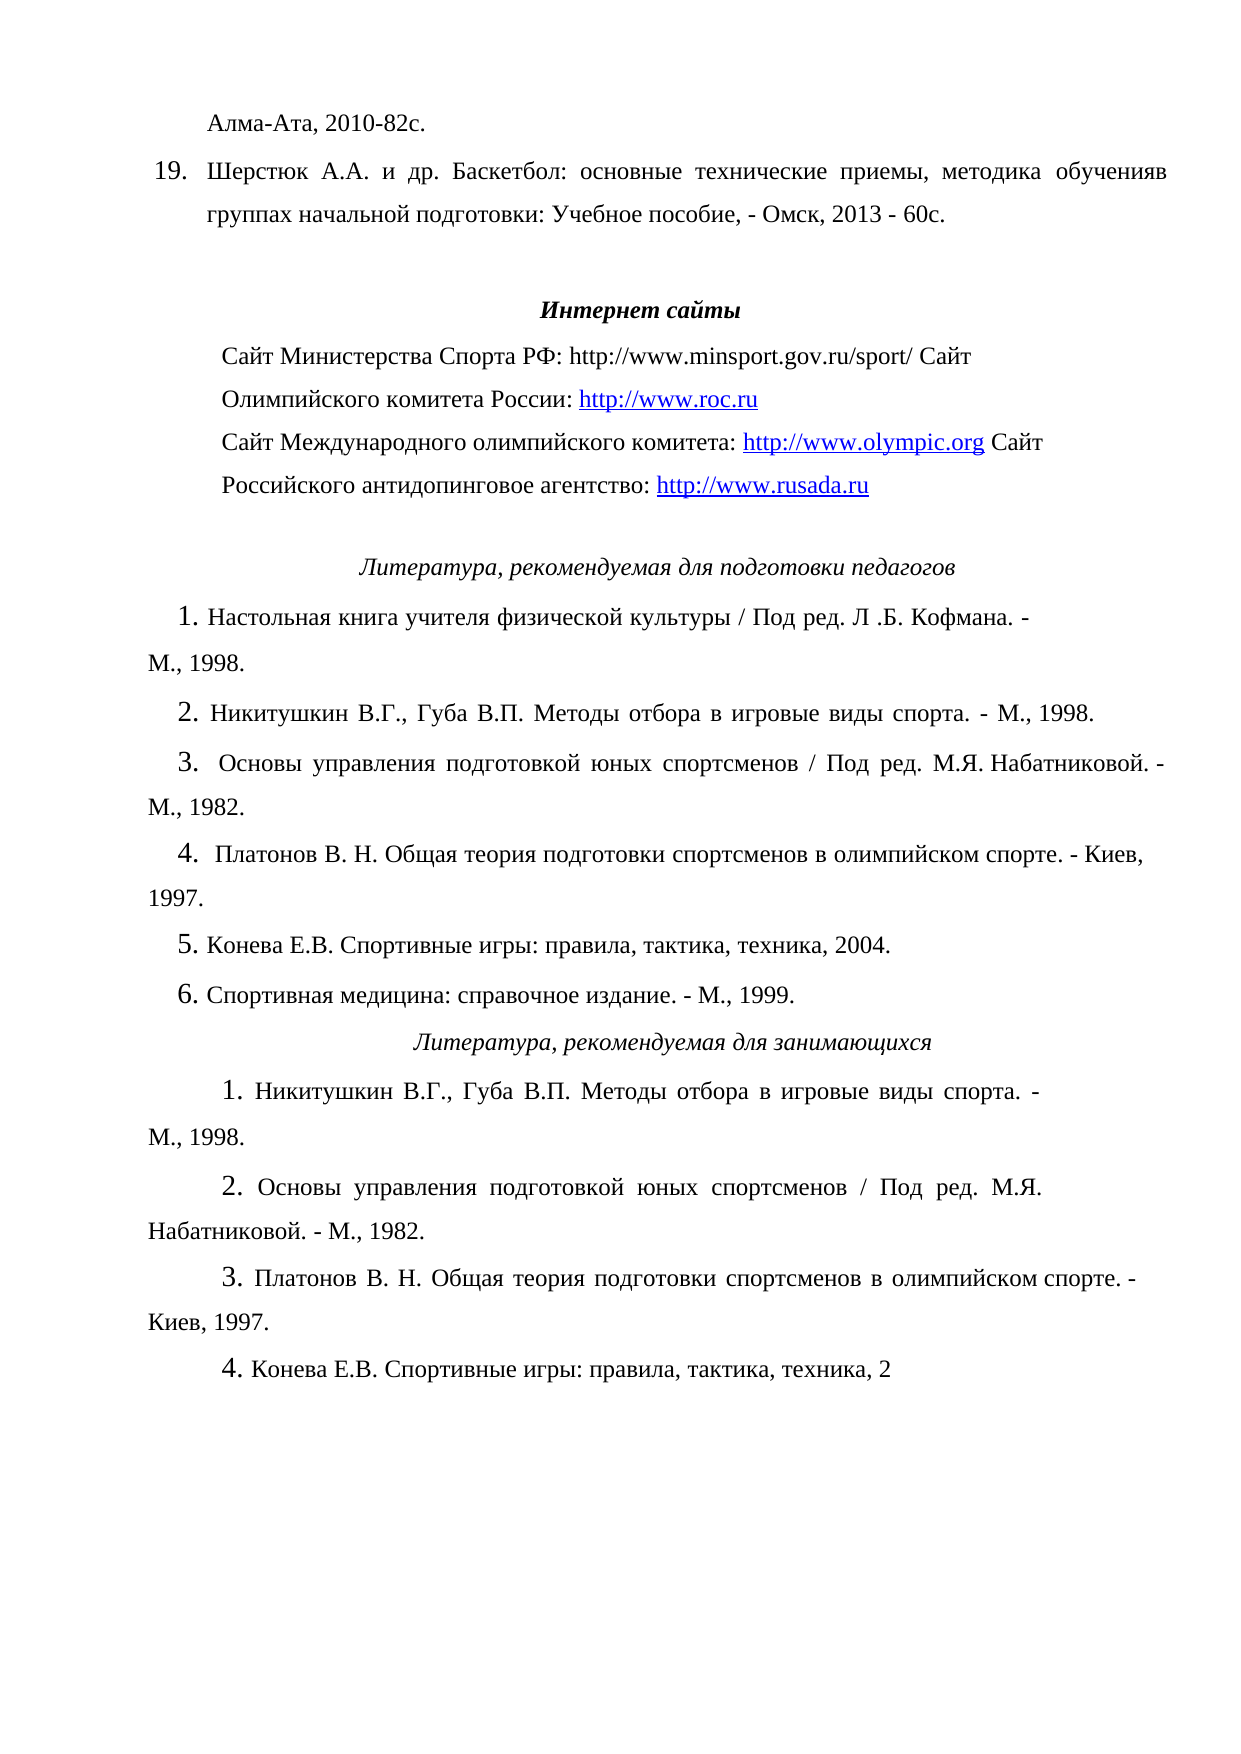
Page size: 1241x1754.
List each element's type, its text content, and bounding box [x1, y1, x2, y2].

text Сайт Международного олимпийского комитета: http://www.olympic.org Сайт Российского антидопинговое агентство: http://www.rusada.ru [221, 427, 1113, 499]
text Сайт Министерства Спорта РФ: http://www.minsport.gov.ru/sport/ Сайт Олимпийского комитета России: http://www.roc.ru [221, 341, 1030, 413]
text Литература, рекомендуемая для подготовки педагогов [309, 552, 1006, 581]
list Спортивная медицина: справочное издание. - М., 1999. [177, 976, 1217, 1010]
list Конева Е.В. Спортивные игры: правила, тактика, техника, 2 [221, 1350, 1217, 1384]
list Платонов В. Н. Общая теория подготовки спортсменов в олимпийском спорте. - Киев, 1997. [148, 1259, 1167, 1336]
list Настольная книга учителя физической культуры / Под ред. Л .Б. Кофмана. - [177, 598, 1217, 632]
text М., 1998. [148, 648, 1217, 677]
list Платонов В. Н. Общая теория подготовки спортсменов в олимпийском спорте. - Киев, 1997. [148, 836, 1167, 912]
list Основы управления подготовкой юных спортсменов / Под ред. М.Я. Набатниковой. - М., 1982. [148, 744, 1167, 821]
list Никитушкин В.Г., Губа В.П. Методы отбора в игровые виды спорта. - [221, 1072, 1217, 1106]
list Конева Е.В. Спортивные игры: правила, тактика, техника, 2004. [177, 927, 1217, 960]
list Шерстюк А.А. и др. Баскетбол: основные технические приемы, методика обученияв группах начальной подготовки: Учебное пособие, - Омск, 2013 - 60с. [154, 154, 1167, 228]
text Алма-Ата, 2010-82с. [207, 108, 1217, 137]
list Основы управления подготовкой юных спортсменов / Под ред. М.Я. Набатниковой. - М., 1982. [148, 1168, 1167, 1245]
list Никитушкин В.Г., Губа В.П. Методы отбора в игровые виды спорта. - М., 1998. [148, 694, 1167, 727]
text М., 1998. [148, 1122, 1217, 1151]
text Литература, рекомендуемая для занимающихся [413, 1027, 1217, 1055]
subtitle Интернет сайты [539, 295, 1217, 324]
